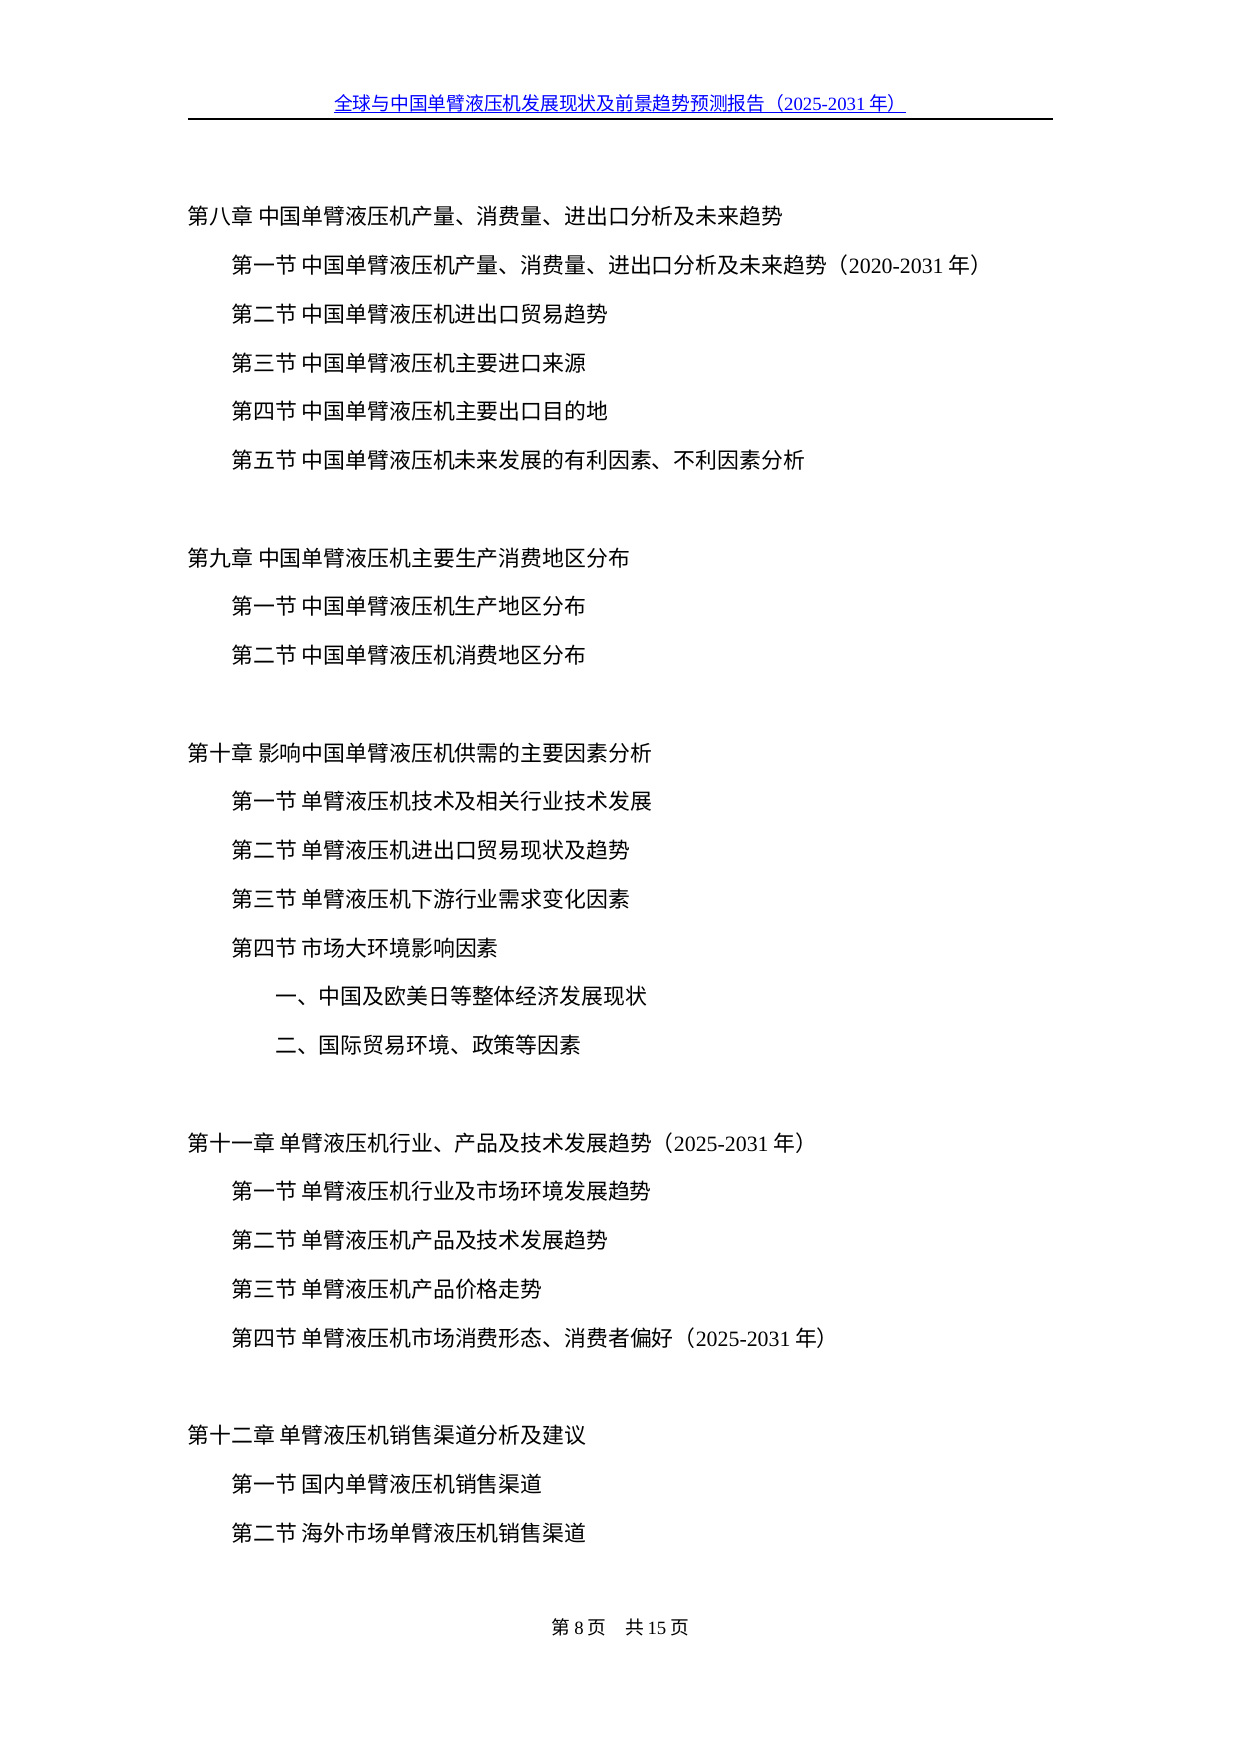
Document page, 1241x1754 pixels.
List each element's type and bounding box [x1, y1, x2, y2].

text [187, 150, 1053, 1548]
